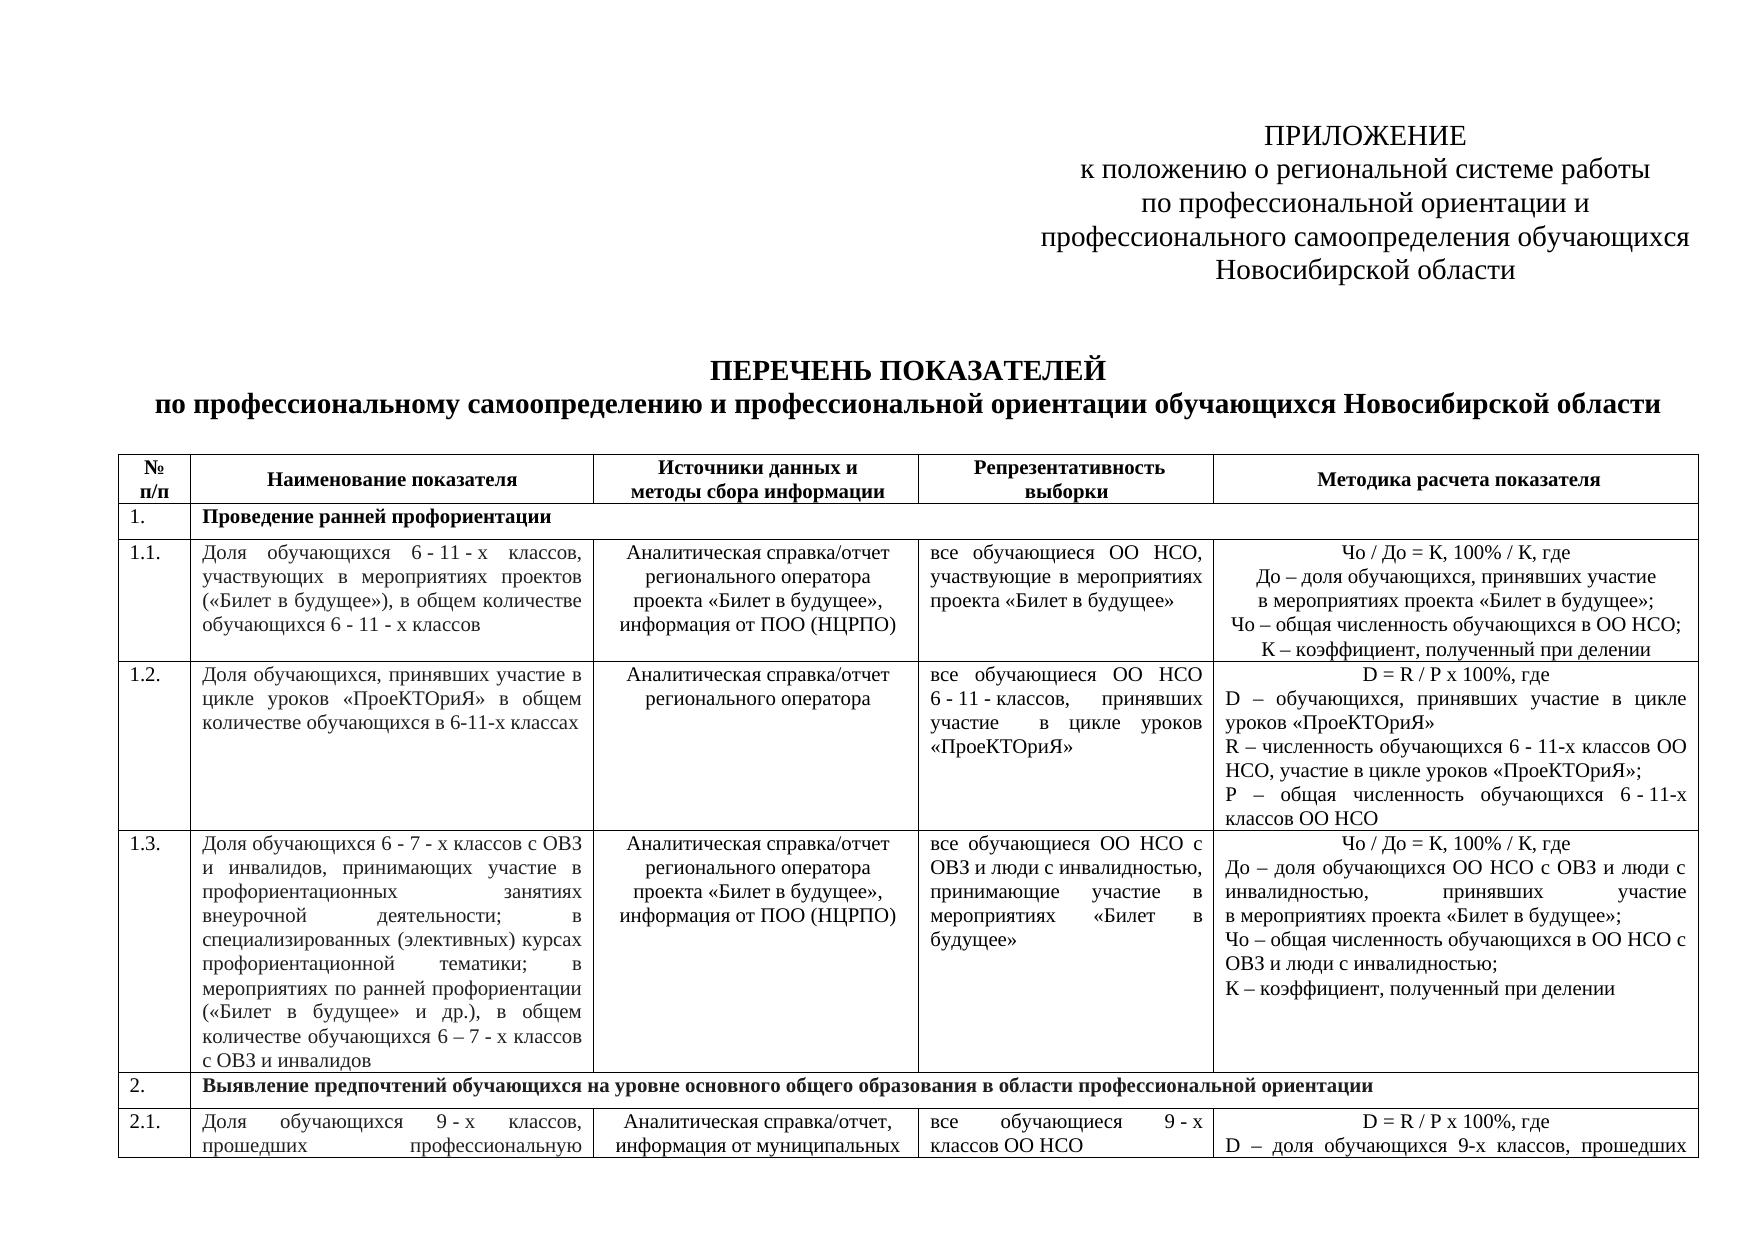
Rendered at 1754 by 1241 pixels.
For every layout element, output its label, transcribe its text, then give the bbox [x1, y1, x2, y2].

table_cell Чо / До = К, 100% / К, где До – доля обучающихся, принявших участие в мероприятиях проекта «Билет в будущее»; Чо – общая численность обучающихся в ОО НСО; К – коэффициент, полученный при делении [1214, 540, 1698, 661]
table_header Источники данных и методы сбора информации [594, 455, 918, 503]
table_cell 1.3. [119, 831, 190, 1072]
table_cell 1.1. [119, 540, 190, 661]
table_cell 1. [119, 504, 190, 539]
table_cell Доля обучающихся 6 - 11 - х классов, участвующих в мероприятиях проектов («Билет в будущее»), в общем количестве обучающихся 6 - 11 - х классов [191, 540, 593, 661]
table_cell все обучающиеся ОО НСО с ОВЗ и люди с инвалидностью, принимающие участие в мероприятиях «Билет в будущее» [919, 831, 1213, 1072]
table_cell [1214, 1109, 1698, 1157]
table_cell Доля обучающихся 6 - 7 - х классов с ОВЗ и инвалидов, принимающих участие в профориентационных занятиях внеурочной деятельности; в специализированных (элективных) курсах профориентационной тематики; в мероприятиях по ранней профориентации («Билет в будущее» и др.), в общем количестве обучающихся 6 – 7 - х классов с ОВЗ и инвалидов [191, 831, 593, 1072]
table_cell Аналитическая справка/отчет регионального оператора проекта «Билет в будущее», информация от ПОО (НЦРПО) [594, 540, 918, 661]
table_cell 1.2. [119, 662, 190, 830]
table_cell Аналитическая справка/отчет регионального оператора [594, 662, 918, 830]
table_cell D = R / P х 100%, где D – обучающихся, принявших участие в цикле уроков «ПроеКТОриЯ» R – численность обучающихся 6 - 11-х классов ОО НСО, участие в цикле уроков «ПроеКТОриЯ»; P – общая численность обучающихся 6 - 11-х классов ОО НСО [1214, 662, 1698, 830]
table_cell 2.1. [119, 1109, 190, 1157]
table_cell все обучающиеся 9 - х классов ОО НСО [919, 1109, 1213, 1157]
table_cell Аналитическая справка/отчет регионального оператора проекта «Билет в будущее», информация от ПОО (НЦРПО) [594, 831, 918, 1072]
table_cell Доля обучающихся, принявших участие в цикле уроков «ПроеКТОриЯ» в общем количестве обучающихся в 6-11-х классах [191, 662, 593, 830]
table_header № п/п [119, 455, 190, 503]
table_cell Чо / До = К, 100% / К, где До – доля обучающихся ОО НСО с ОВЗ и люди с инвалидностью, принявших участие в мероприятиях проекта «Билет в будущее»; Чо – общая численность обучающихся в ОО НСО с ОВЗ и люди с инвалидностью; К – коэффициент, полученный при делении [1214, 831, 1698, 1072]
table_header ПРИЛОЖЕНИЕ к положению о региональной системе работы по профессиональной ориентации и профессионального самоопределения обучающихся Новосибирской области [1018, 118, 1712, 286]
table_cell все обучающиеся ОО НСО, участвующие в мероприятиях проекта «Билет в будущее» [919, 540, 1213, 661]
text по профессиональному самоопределению и профессиональной ориентации обучающихся Новосибирской области [118, 386, 1698, 420]
text ПЕРЕЧЕНЬ ПОКАЗАТЕЛЕЙ [118, 353, 1698, 386]
table_header Наименование показателя [191, 455, 593, 503]
table_cell Выявление предпочтений обучающихся на уровне основного общего образования в области профессиональной ориентации [191, 1073, 1698, 1108]
table_cell все обучающиеся ОО НСО 6 - 11 - классов, принявших участие в цикле уроков «ПроеКТОриЯ» [919, 662, 1213, 830]
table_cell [594, 1109, 918, 1157]
table_cell Проведение ранней профориентации [191, 504, 1698, 539]
table_header Методика расчета показателя [1214, 455, 1698, 503]
table_header Репрезентативность выборки [919, 455, 1213, 503]
table_cell 2. [119, 1073, 190, 1108]
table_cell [191, 1109, 593, 1157]
